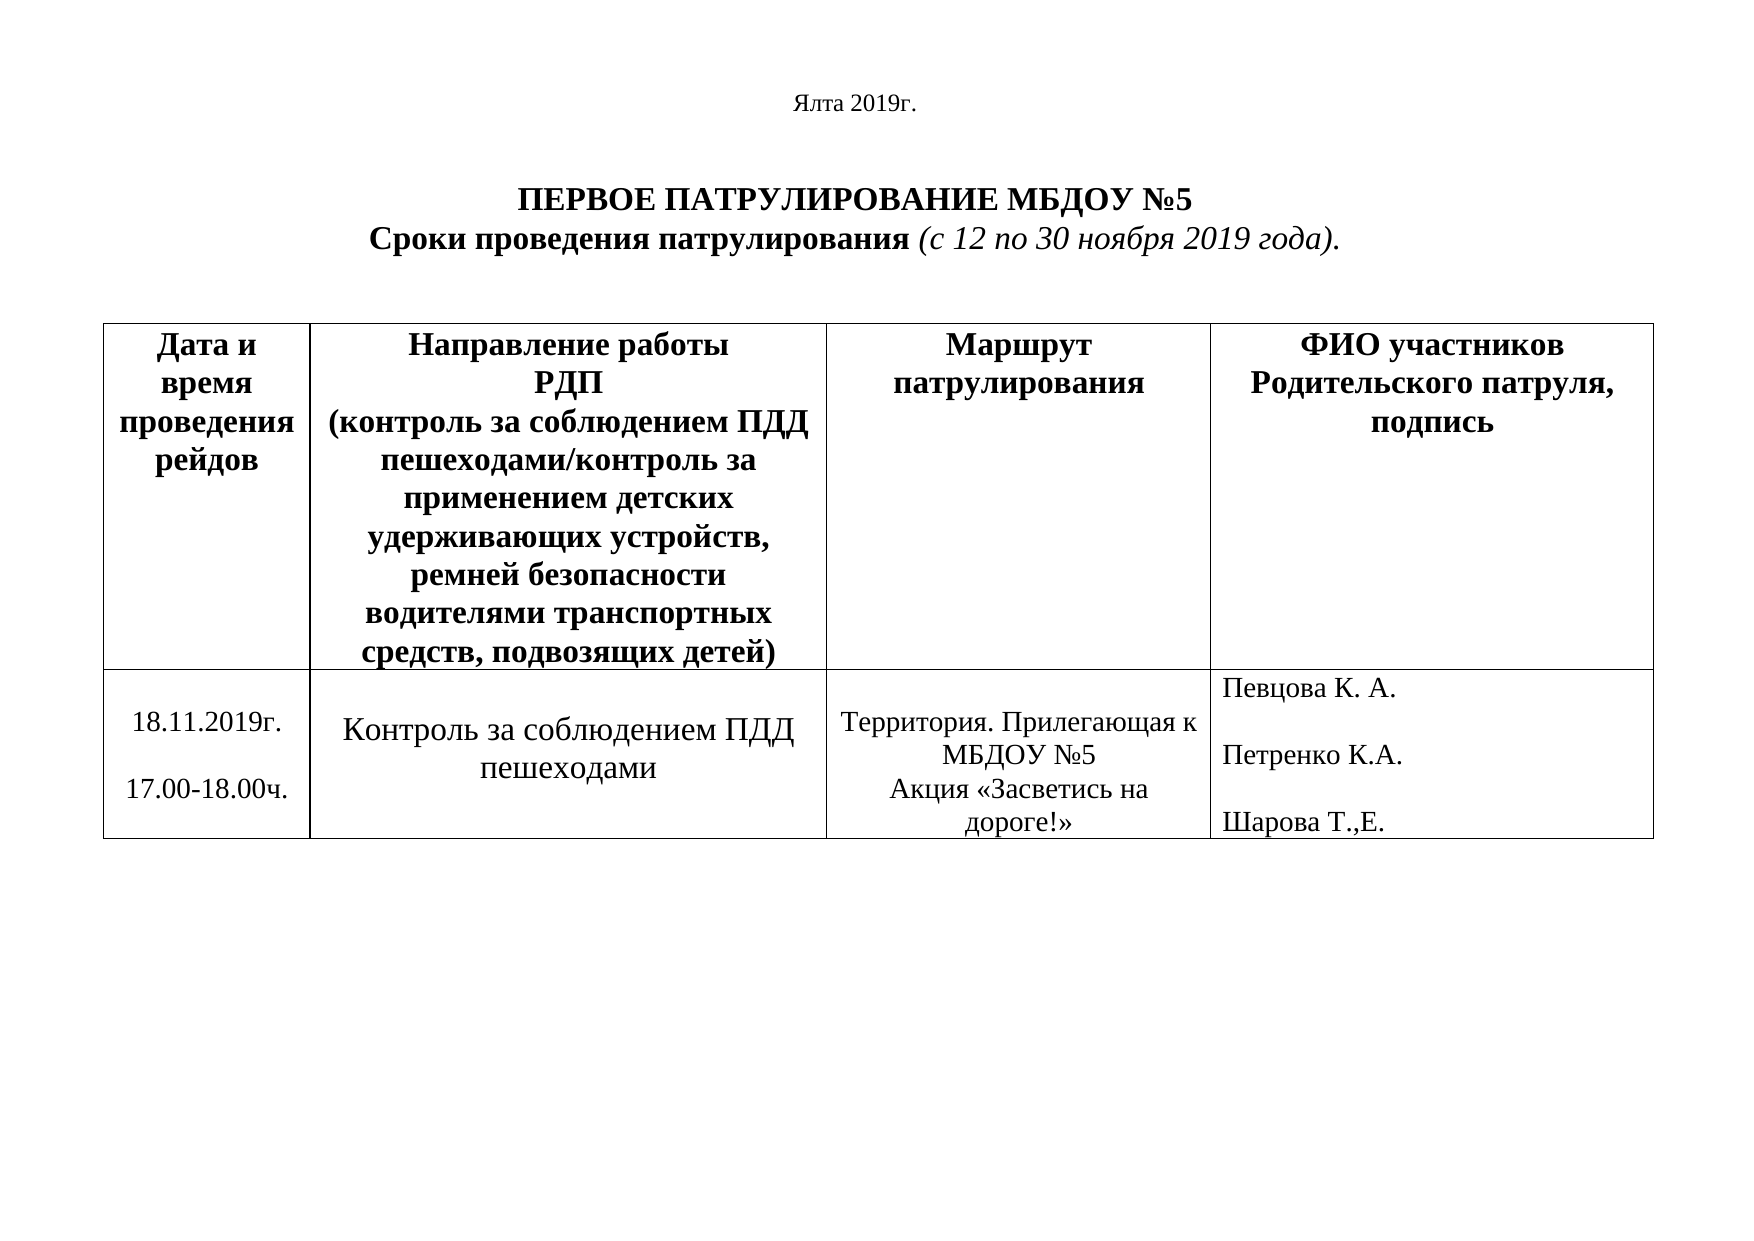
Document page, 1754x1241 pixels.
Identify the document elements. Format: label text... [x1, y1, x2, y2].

table_cell Певцова К. А. Петренко К.А. Шарова Т.,Е. [1211, 670, 1653, 838]
table_header Дата и время проведения рейдов [104, 324, 309, 669]
table_header Маршрут патрулирования [827, 324, 1210, 669]
text Сроки проведения патрулирования (с 12 по 30 ноября 2019 года). [74, 218, 1636, 256]
table_header Направление работы РДП (контроль за соблюдением ПДД пешеходами/контроль за применением детских удерживающих устройств, ремней безопасности водителями транспортных средств, подвозящих детей) [311, 324, 826, 669]
table_cell 18.11.2019г. 17.00-18.00ч. [104, 670, 309, 838]
table_cell Контроль за соблюдением ПДД пешеходами [311, 670, 826, 838]
table_cell Территория. Прилегающая к МБДОУ №5 Акция «Засветись на дороге!» [827, 670, 1210, 838]
text ПЕРВОЕ ПАТРУЛИРОВАНИЕ МБДОУ №5 [74, 179, 1636, 218]
table_header ФИО участников Родительского патруля, подпись [1211, 324, 1653, 669]
text Ялта 2019г. [74, 88, 1636, 117]
